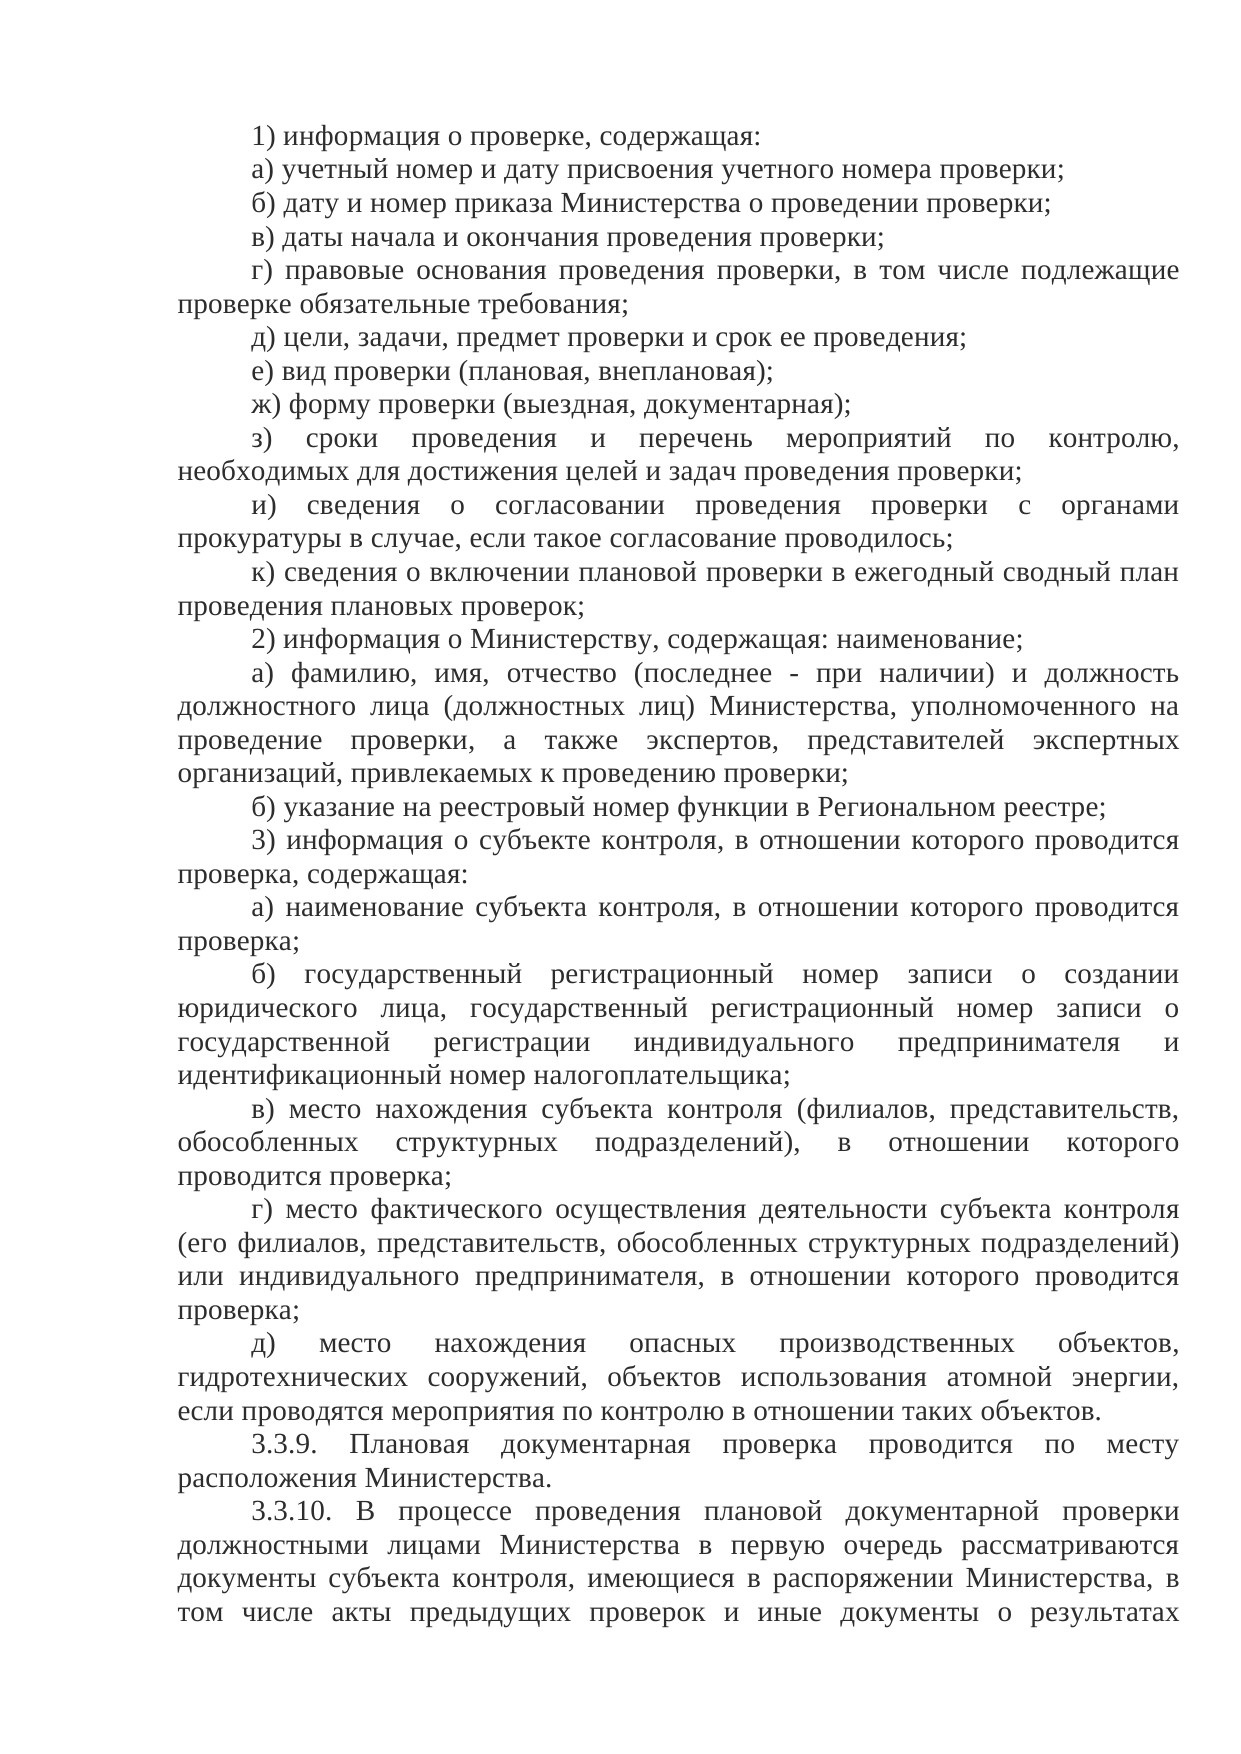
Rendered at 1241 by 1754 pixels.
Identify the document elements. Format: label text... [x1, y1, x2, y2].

text ж) форму проверки (выездная, документарная); [177, 386, 1181, 420]
text к) сведения о включении плановой проверки в ежегодный сводный план проведения плановых проверок; [177, 554, 1181, 621]
text б) государственный регистрационный номер записи о создании юридического лица, государственный регистрационный номер записи о государственной регистрации индивидуального предпринимателя и идентификационный номер налогоплательщика; [177, 957, 1181, 1091]
text б) указание на реестровый номер функции в Региональном реестре; [177, 789, 1181, 822]
text и) сведения о согласовании проведения проверки с органами прокуратуры в случае, если такое согласование проводилось; [177, 487, 1181, 554]
text г) место фактического осуществления деятельности субъекта контроля (его филиалов, представительств, обособленных структурных подразделений) или индивидуального предпринимателя, в отношении которого проводится проверка; [177, 1191, 1181, 1326]
text з) сроки проведения и перечень мероприятий по контролю, необходимых для достижения целей и задач проведения проверки; [177, 420, 1181, 487]
text 3.3.9. Плановая документарная проверка проводится по месту расположения Министерства. [177, 1426, 1181, 1493]
text 1) информация о проверке, содержащая: [177, 118, 1181, 152]
text 3) информация о субъекте контроля, в отношении которого проводится проверка, содержащая: [177, 822, 1181, 889]
text а) учетный номер и дату присвоения учетного номера проверки; [177, 152, 1181, 185]
text е) вид проверки (плановая, внеплановая); [177, 353, 1181, 386]
text в) место нахождения субъекта контроля (филиалов, представительств, обособленных структурных подразделений), в отношении которого проводится проверка; [177, 1091, 1181, 1191]
text б) дату и номер приказа Министерства о проведении проверки; [177, 185, 1181, 219]
text в) даты начала и окончания проведения проверки; [177, 219, 1181, 252]
text а) фамилию, имя, отчество (последнее - при наличии) и должность должностного лица (должностных лиц) Министерства, уполномоченного на проведение проверки, а также экспертов, представителей экспертных организаций, привлекаемых к проведению проверки; [177, 655, 1181, 789]
text 2) информация о Министерству, содержащая: наименование; [177, 621, 1181, 655]
text а) наименование субъекта контроля, в отношении которого проводится проверка; [177, 889, 1181, 957]
text д) цели, задачи, предмет проверки и срок ее проведения; [177, 319, 1181, 353]
text д) место нахождения опасных производственных объектов, гидротехнических сооружений, объектов использования атомной энергии, если проводятся мероприятия по контролю в отношении таких объектов. [177, 1326, 1181, 1426]
text г) правовые основания проведения проверки, в том числе подлежащие проверке обязательные требования; [177, 252, 1181, 319]
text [177, 1493, 1181, 1627]
